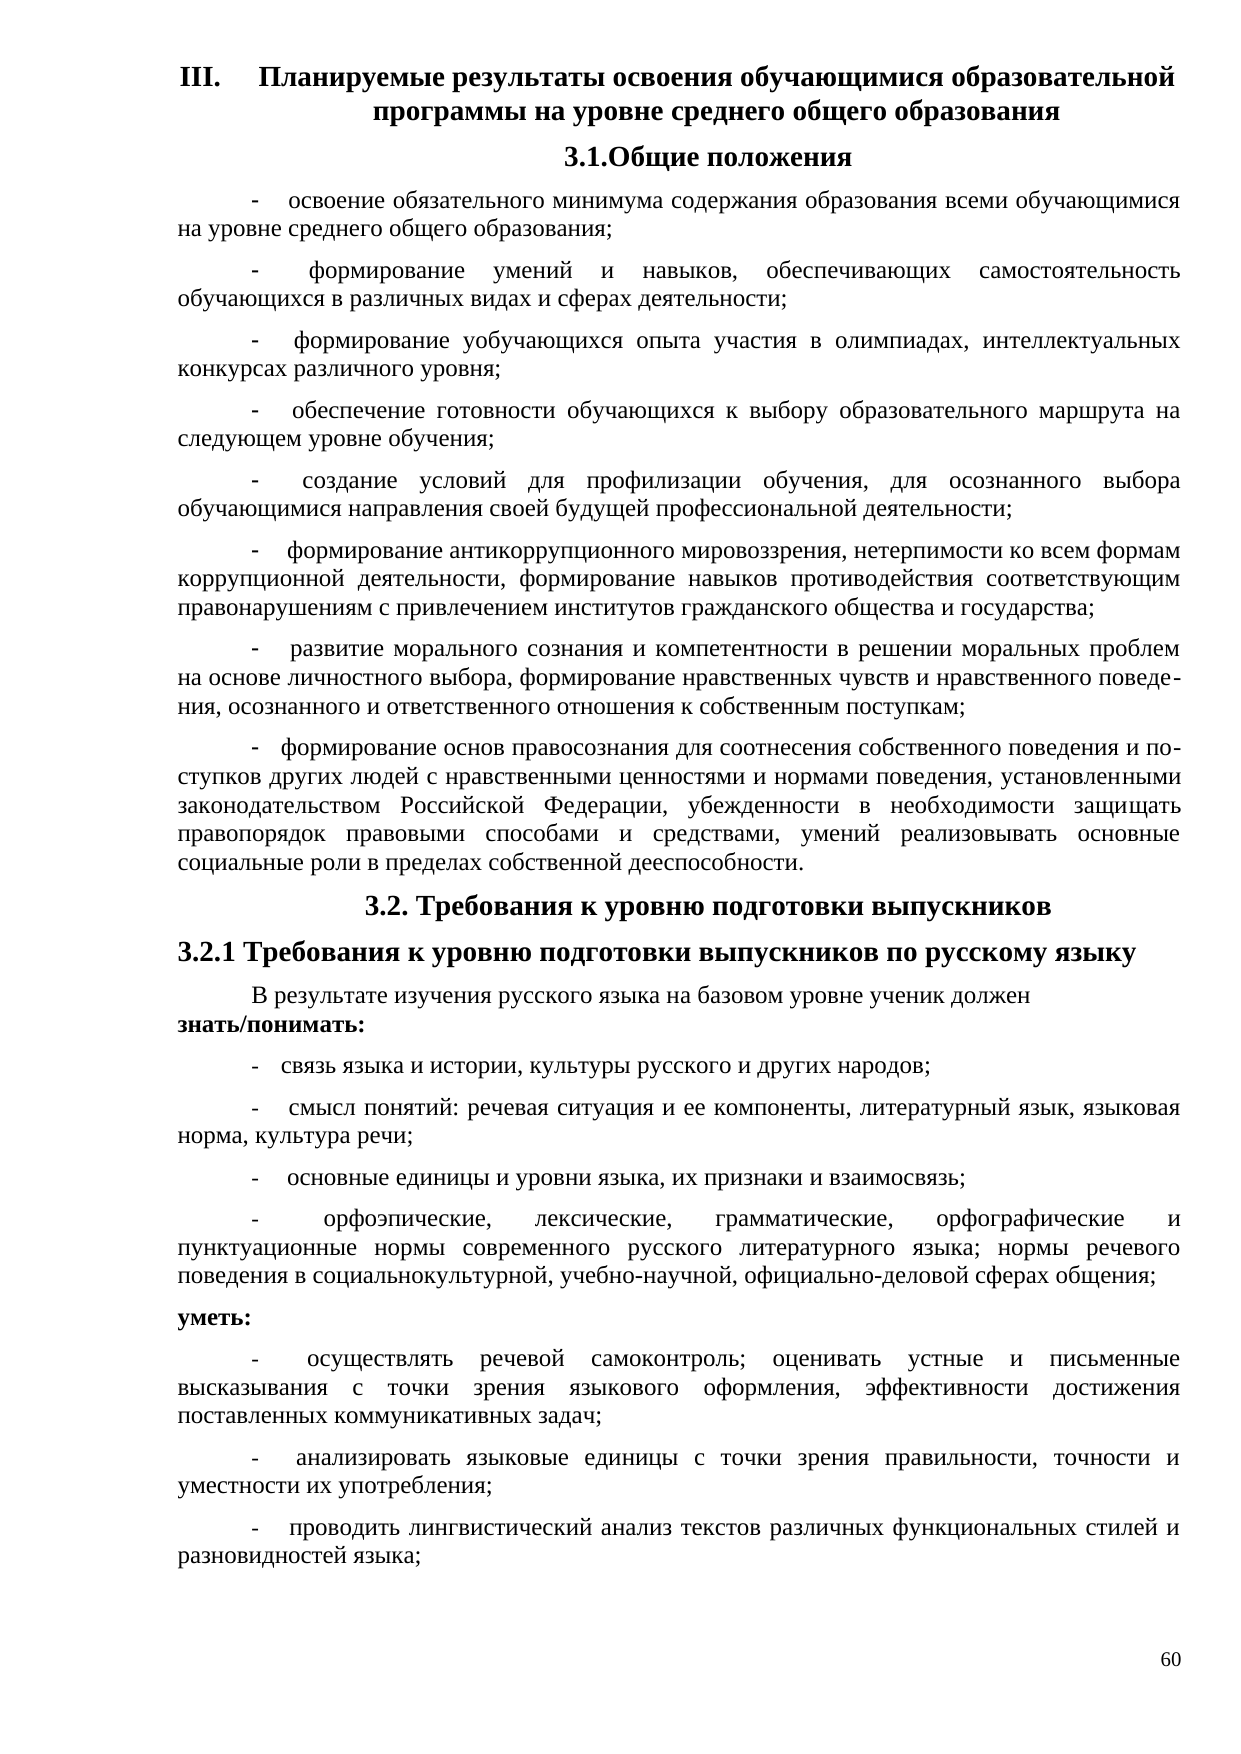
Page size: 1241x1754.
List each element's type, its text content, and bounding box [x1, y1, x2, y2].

list 3.1.Общие положения [177, 139, 1181, 172]
list осуществлять речевой самоконтроль; оценивать устные и письменные высказывания с точки зрения языкового оформления, эффективности достижения поставленных коммуникативных задач; [177, 1343, 1181, 1429]
list формирование умений и навыков, обеспечивающих самостоятельность обучающихся в различных видах и сферах деятельности; [177, 255, 1181, 312]
list обеспечение готовности обучающихся к выбору образовательного маршрута на следующем уровне обучения; [177, 395, 1181, 452]
text В результате изучения русского языка на базовом уровне ученик должен знать/понимать: [177, 981, 1181, 1038]
text уметь: [177, 1302, 1181, 1331]
list создание условий для профилизации обучения, для осознанного выбора обучающимися направления своей будущей профессиональной деятельности; [177, 465, 1181, 522]
list смысл понятий: речевая ситуация и ее компоненты, литературный язык, языковая норма, культура речи; [177, 1092, 1181, 1149]
list 3.2. Требования к уровню подготовки выпускников [177, 888, 1181, 922]
list Планируемые результаты освоения обучающимися образовательной программы на уровне среднего общего образования [215, 59, 1181, 126]
text 3.2.1 Требования к уровню подготовки выпускников по русскому языку [177, 934, 1181, 968]
list развитие морального сознания и компетентности в решении моральных проблем на основе личностного выбора, формирование нравственных чувств и нравственного поведения, осознанного и ответственного отношения к собственным поступкам; [177, 633, 1181, 720]
list связь языка и истории, культуры русского и других народов; [177, 1051, 1181, 1079]
list орфоэпические, лексические, грамматические, орфографические и пунктуационные нормы современного русского литературного языка; нормы речевого поведения в социальнокультурной, учебно-научной, официально-деловой сферах общения; [177, 1203, 1181, 1289]
list освоение обязательного минимума содержания образования всеми обучающимися на уровне среднего общего образования; [177, 185, 1181, 242]
list формирование основ правосознания для соотнесения собственного поведения и поступков других людей с нравственными ценностями и нормами поведения, установленными законодательством Российской Федерации, убежденности в необходимости защищать правопорядок правовыми способами и средствами, умений реализовывать основные социальные роли в пределах собственной дееспособности. [177, 732, 1181, 876]
list проводить лингвистический анализ текстов различных функциональных стилей и разновидностей языка; [177, 1512, 1181, 1569]
list формирование уобучающихся опыта участия в олимпиадах, интеллектуальных конкурсах различного уровня; [177, 325, 1181, 382]
list основные единицы и уровни языка, их признаки и взаимосвязь; [177, 1162, 1181, 1191]
list анализировать языковые единицы с точки зрения правильности, точности и уместности их употребления; [177, 1442, 1181, 1499]
list формирование антикоррупционного мировоззрения, нетерпимости ко всем формам коррупционной деятельности, формирование навыков противодействия соответствующим правонарушениям с привлечением институтов гражданского общества и государства; [177, 535, 1181, 621]
